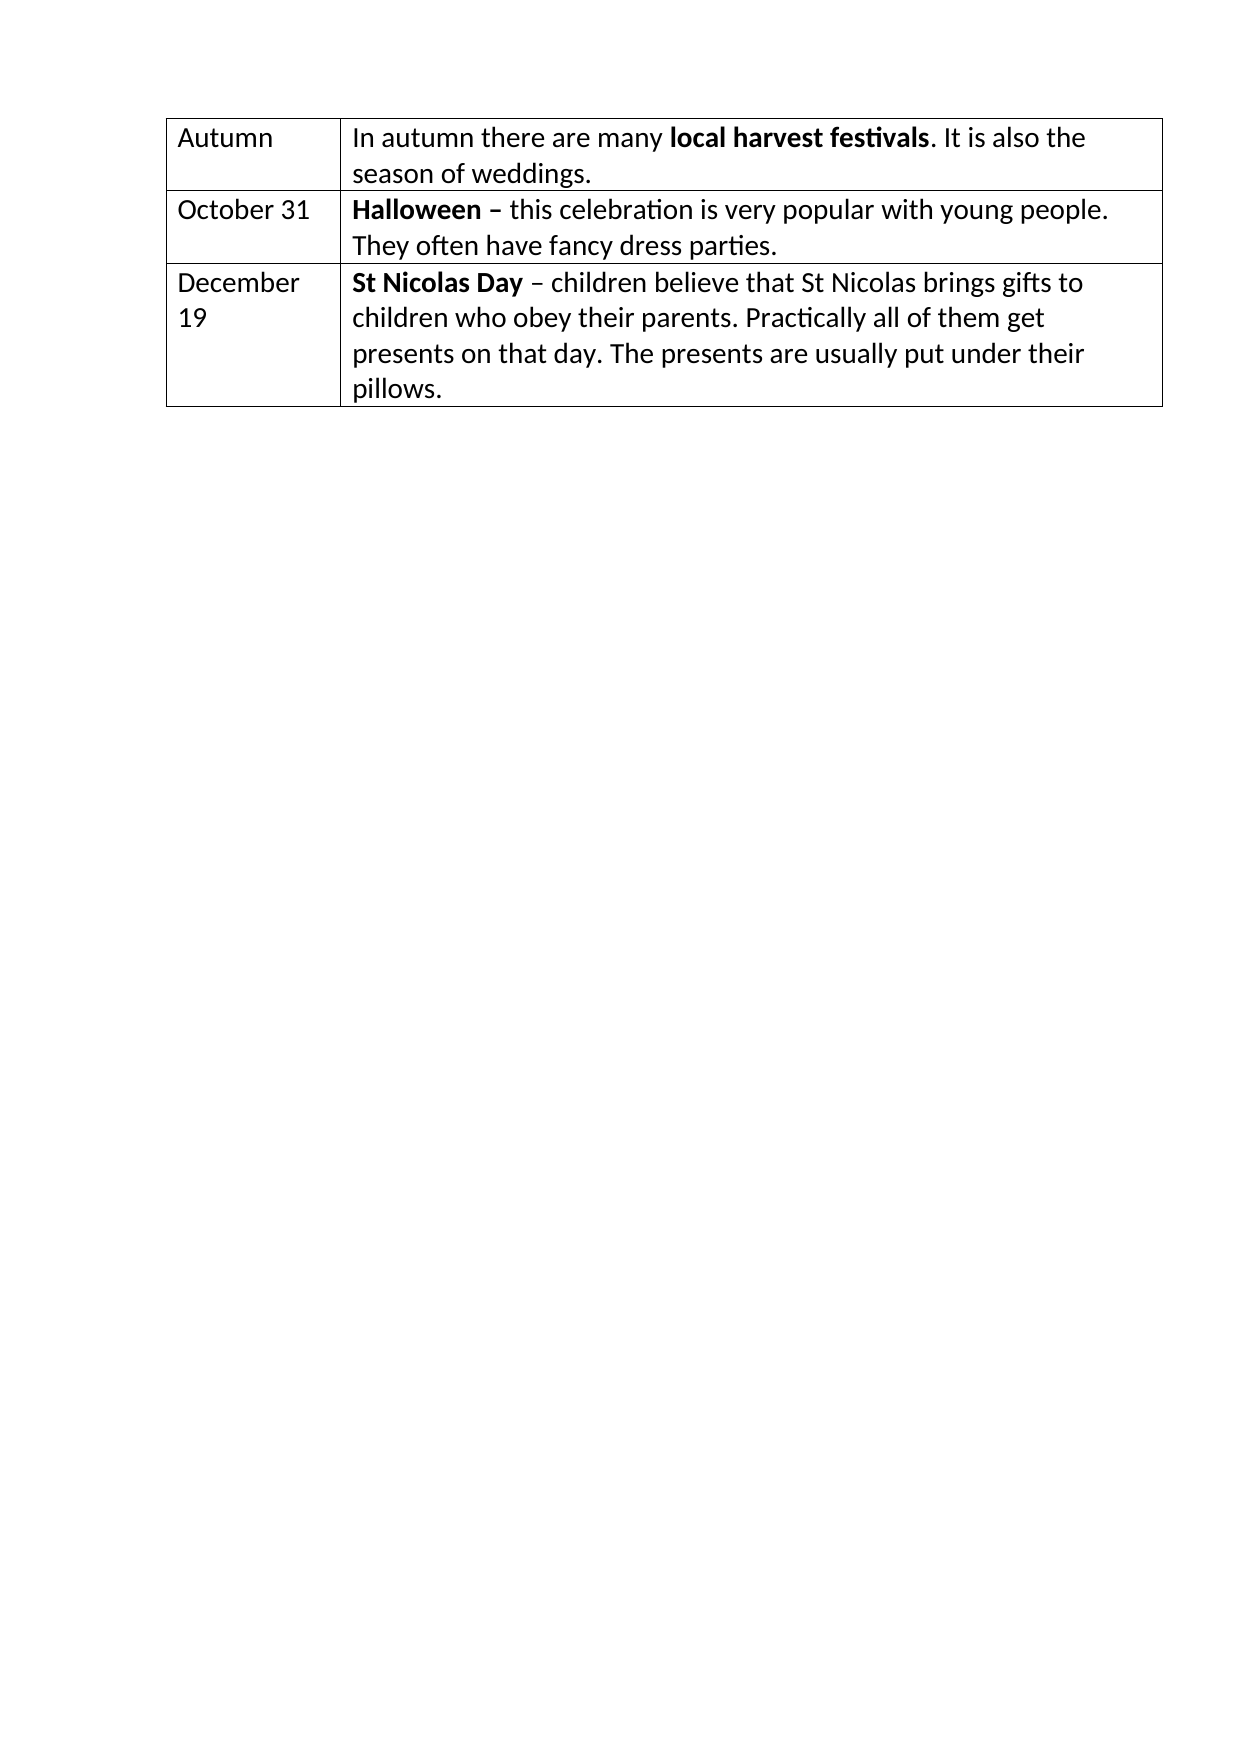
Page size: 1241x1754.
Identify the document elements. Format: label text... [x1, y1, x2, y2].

table_cell December 19 [167, 264, 340, 406]
table_cell In autumn there are many local harvest festivals. It is also the season of weddings. [341, 119, 1162, 190]
table_cell Autumn [167, 119, 340, 190]
table_cell October 31 [167, 191, 340, 263]
table_cell Halloween – this celebration is very popular with young people. They often have fancy dress parties. [341, 191, 1162, 263]
table_cell St Nicolas Day – children believe that St Nicolas brings gifts to children who obey their parents. Practically all of them get presents on that day. The presents are usually put under their pillows. [341, 264, 1162, 406]
